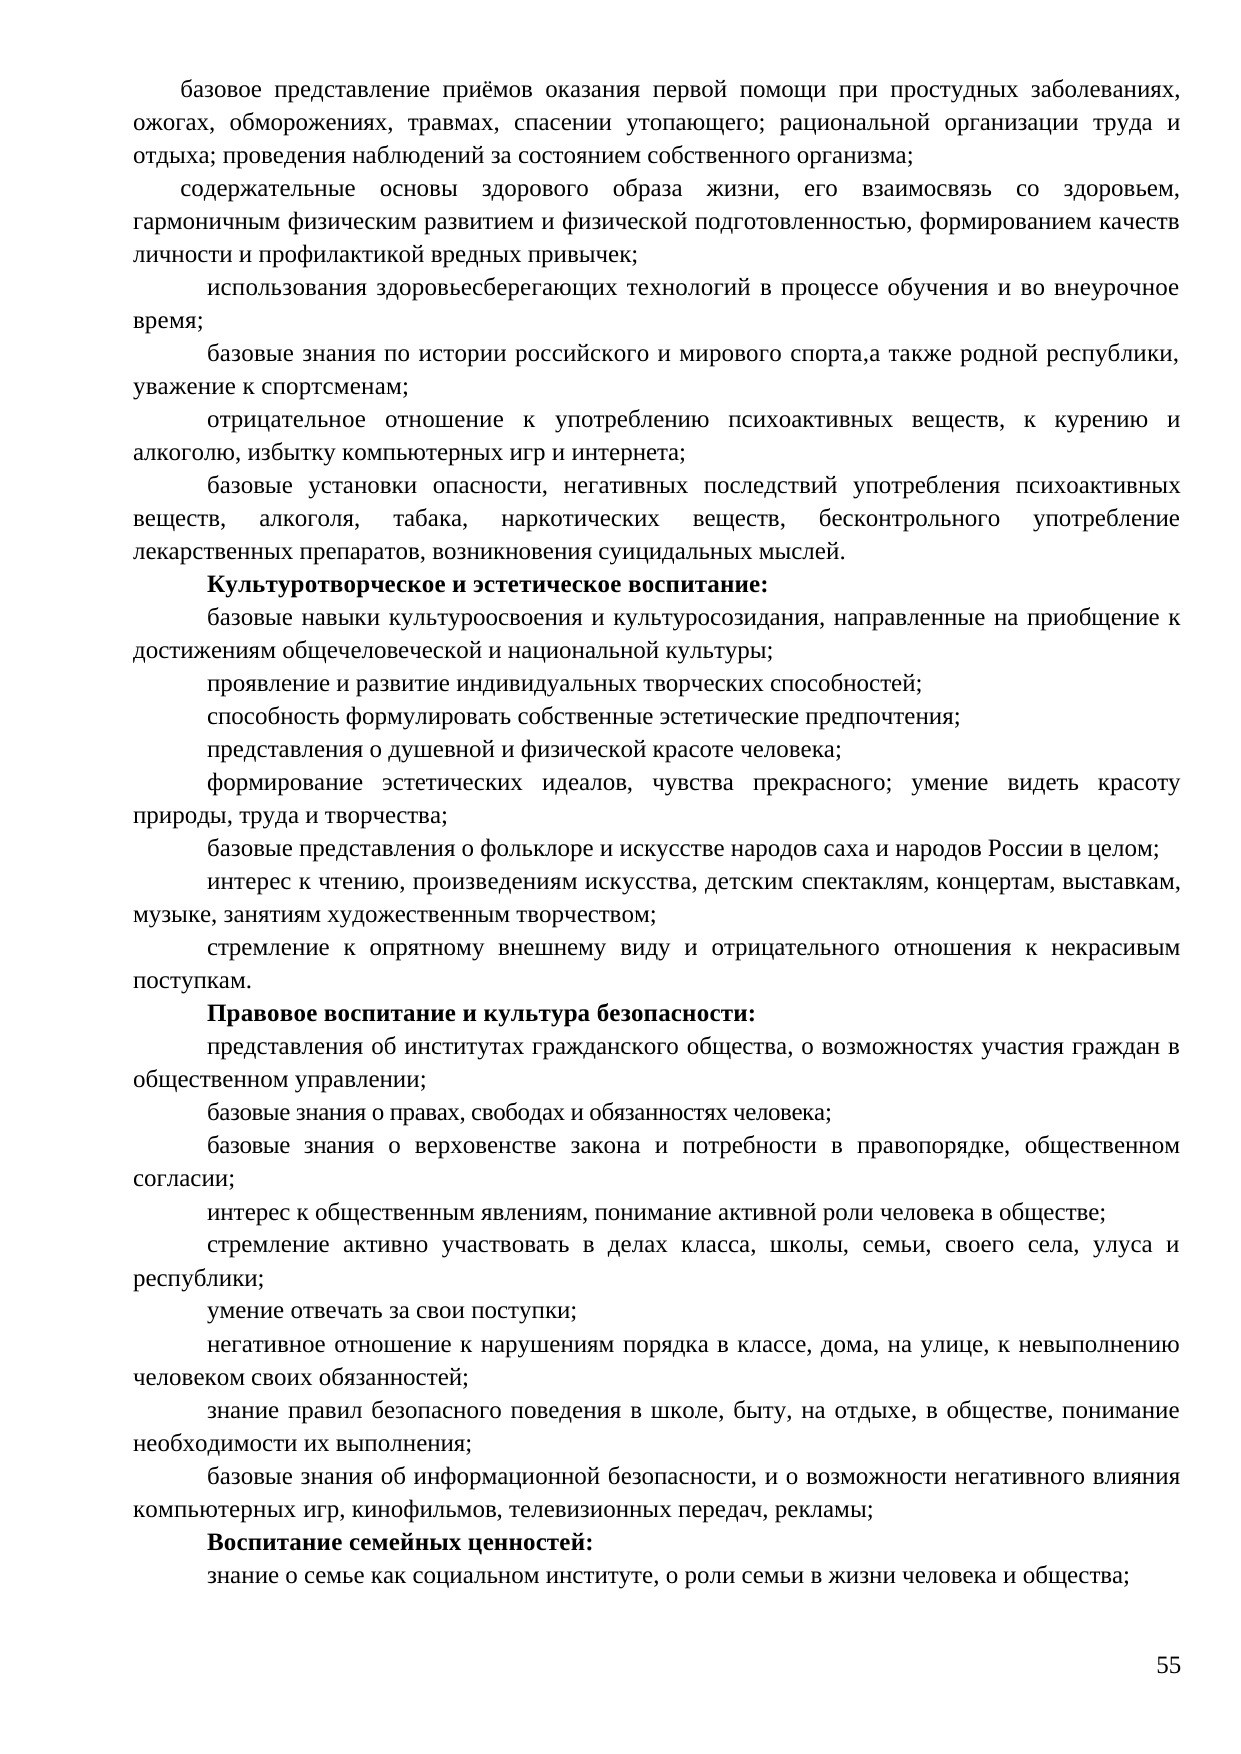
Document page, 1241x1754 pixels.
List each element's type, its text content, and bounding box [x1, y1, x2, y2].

text Правовое воспитание и культура безопасности: [133, 998, 1181, 1027]
text базовые знания о правах, свободах и обязанностях человека; [133, 1097, 1181, 1126]
text негативное отношение к нарушениям порядка в классе, дома, на улице, к невыполнению человеком своих обязанностей; [133, 1329, 1181, 1390]
text базовые знания по истории российского и мирового спорта,а также родной республики, уважение к спортсменам; [133, 338, 1181, 400]
text стремление к опрятному внешнему виду и отрицательного отношения к некрасивым поступкам. [133, 932, 1181, 994]
text базовые знания об информационной безопасности, и о возможности негативного влияния компьютерных игр, кинофильмов, телевизионных передач, рекламы; [133, 1461, 1181, 1522]
text формирование эстетических идеалов, чувства прекрасного; умение видеть красоту природы, труда и творчества; [133, 767, 1181, 829]
text базовые представления о фольклоре и искусстве народов саха и народов России в целом; [133, 833, 1181, 862]
text базовые навыки культуроосвоения и культуросозидания, направленные на приобщение к достижениям общечеловеческой и национальной культуры; [133, 602, 1181, 664]
text представления об институтах гражданского общества, о возможностях участия граждан в общественном управлении; [133, 1031, 1181, 1093]
text стремление активно участвовать в делах класса, школы, семьи, своего села, улуса и республики; [133, 1229, 1181, 1291]
text содержательные основы здорового образа жизни, его взаимосвязь со здоровьем, гармоничным физическим развитием и физической подготовленностью, формированием качеств личности и профилактикой вредных привычек; [133, 173, 1181, 268]
text умение отвечать за свои поступки; [133, 1296, 1181, 1324]
text интерес к общественным явлениям, понимание активной роли человека в обществе; [133, 1197, 1181, 1225]
text отрицательное отношение к употреблению психоактивных веществ, к курению и алкоголю, избытку компьютерных игр и интернета; [133, 404, 1181, 466]
text базовые установки опасности, негативных последствий употребления психоактивных веществ, алкоголя, табака, наркотических веществ, бесконтрольного употребление лекарственных препаратов, возникновения суицидальных мыслей. [133, 470, 1181, 565]
text проявление и развитие индивидуальных творческих способностей; [133, 668, 1181, 697]
text способность формулировать собственные эстетические предпочтения; [133, 701, 1181, 730]
text знание о семье как социальном институте, о роли семьи в жизни человека и общества; [133, 1560, 1181, 1588]
text использования здоровьесберегающих технологий в процессе обучения и во внеурочное время; [133, 272, 1181, 334]
text базовые знания о верховенстве закона и потребности в правопорядке, общественном согласии; [133, 1131, 1181, 1192]
text интерес к чтению, произведениям искусства, детским спектаклям, концертам, выставкам, музыке, занятиям художественным творчеством; [133, 866, 1181, 928]
text Культуротворческое и эстетическое воспитание: [133, 569, 1181, 598]
text базовое представление приёмов оказания первой помощи при простудных заболеваниях, ожогах, обморожениях, травмах, спасении утопающего; рациональной организации труда и отдыха; проведения наблюдений за состоянием собственного организма; [133, 74, 1181, 169]
text Воспитание семейных ценностей: [133, 1527, 1181, 1556]
text знание правил безопасного поведения в школе, быту, на отдыхе, в обществе, понимание необходимости их выполнения; [133, 1395, 1181, 1456]
text представления о душевной и физической красоте человека; [133, 734, 1181, 763]
